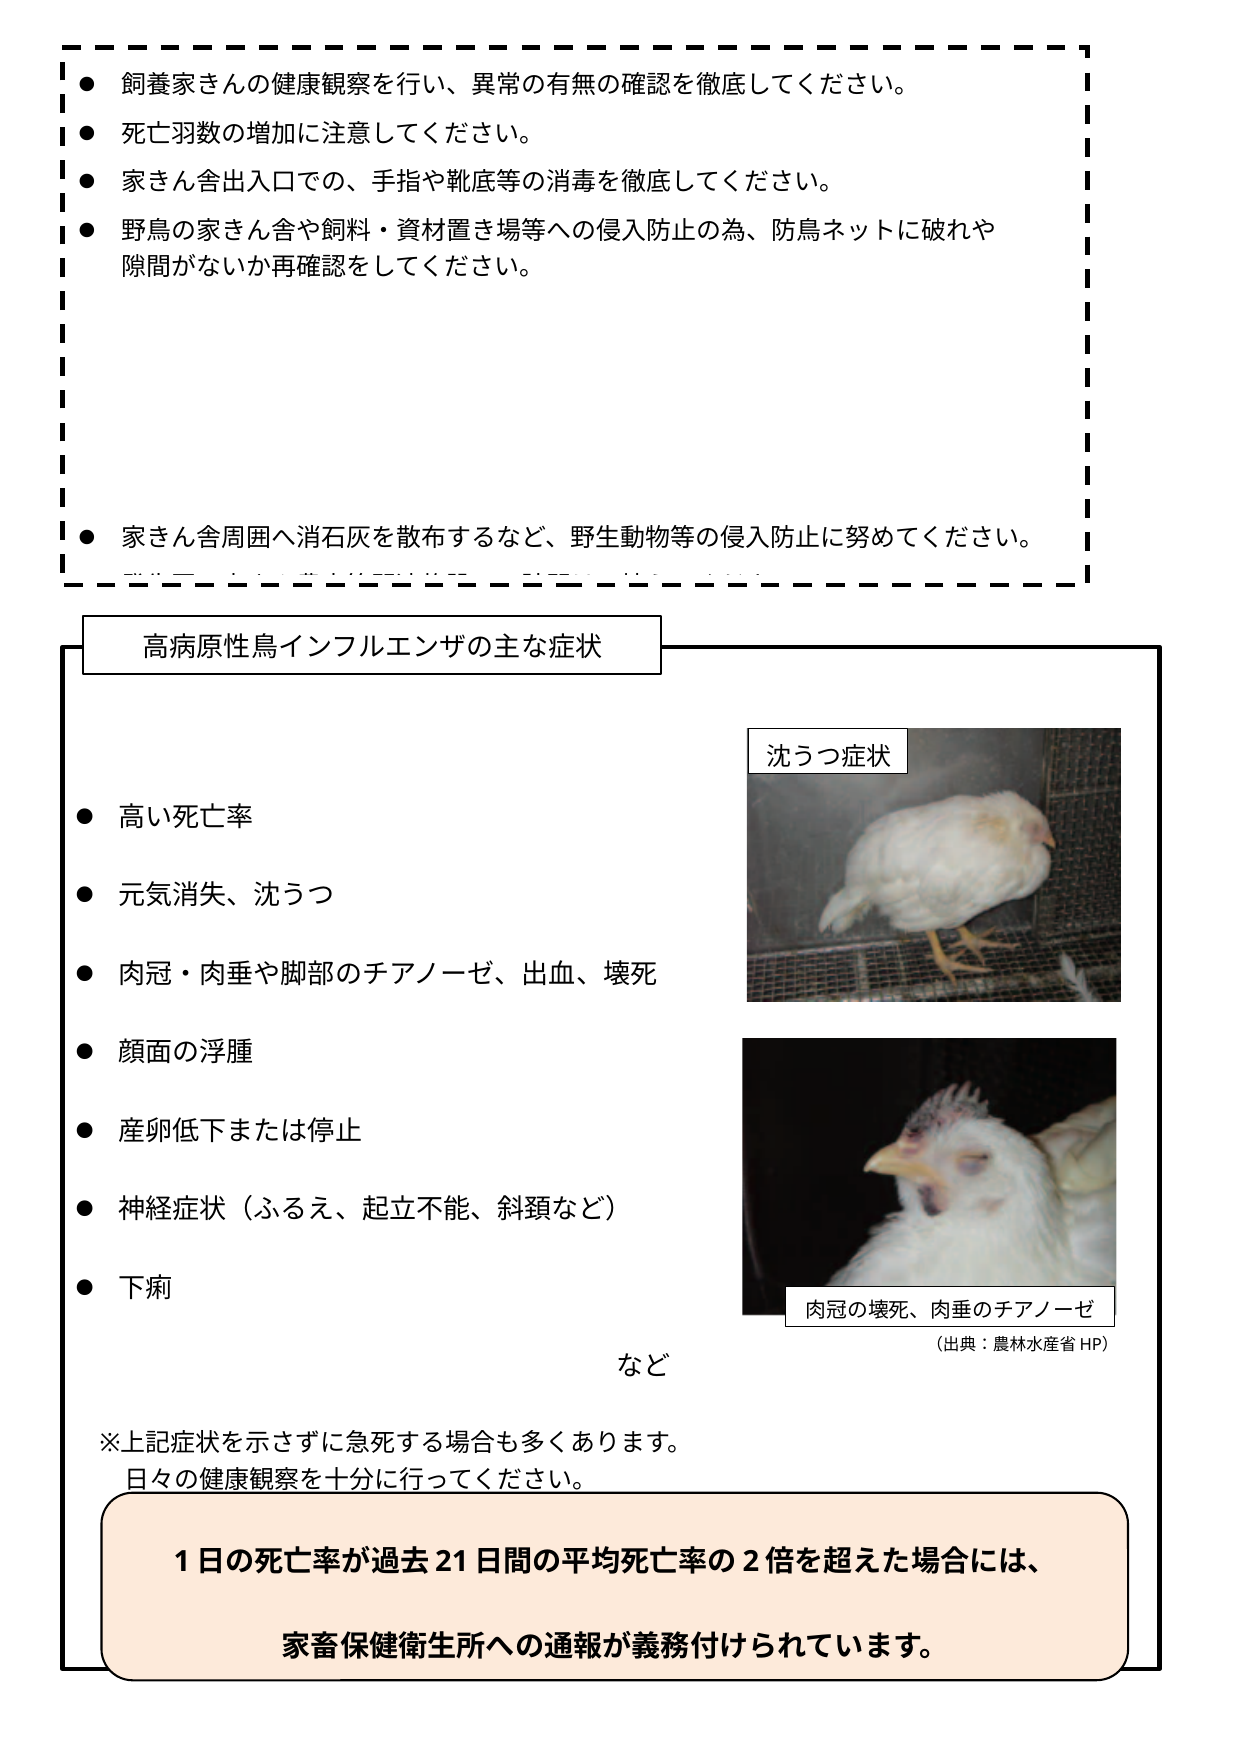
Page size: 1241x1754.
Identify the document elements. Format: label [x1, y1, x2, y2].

picture [742, 1038, 1117, 1317]
picture [746, 728, 1121, 1002]
